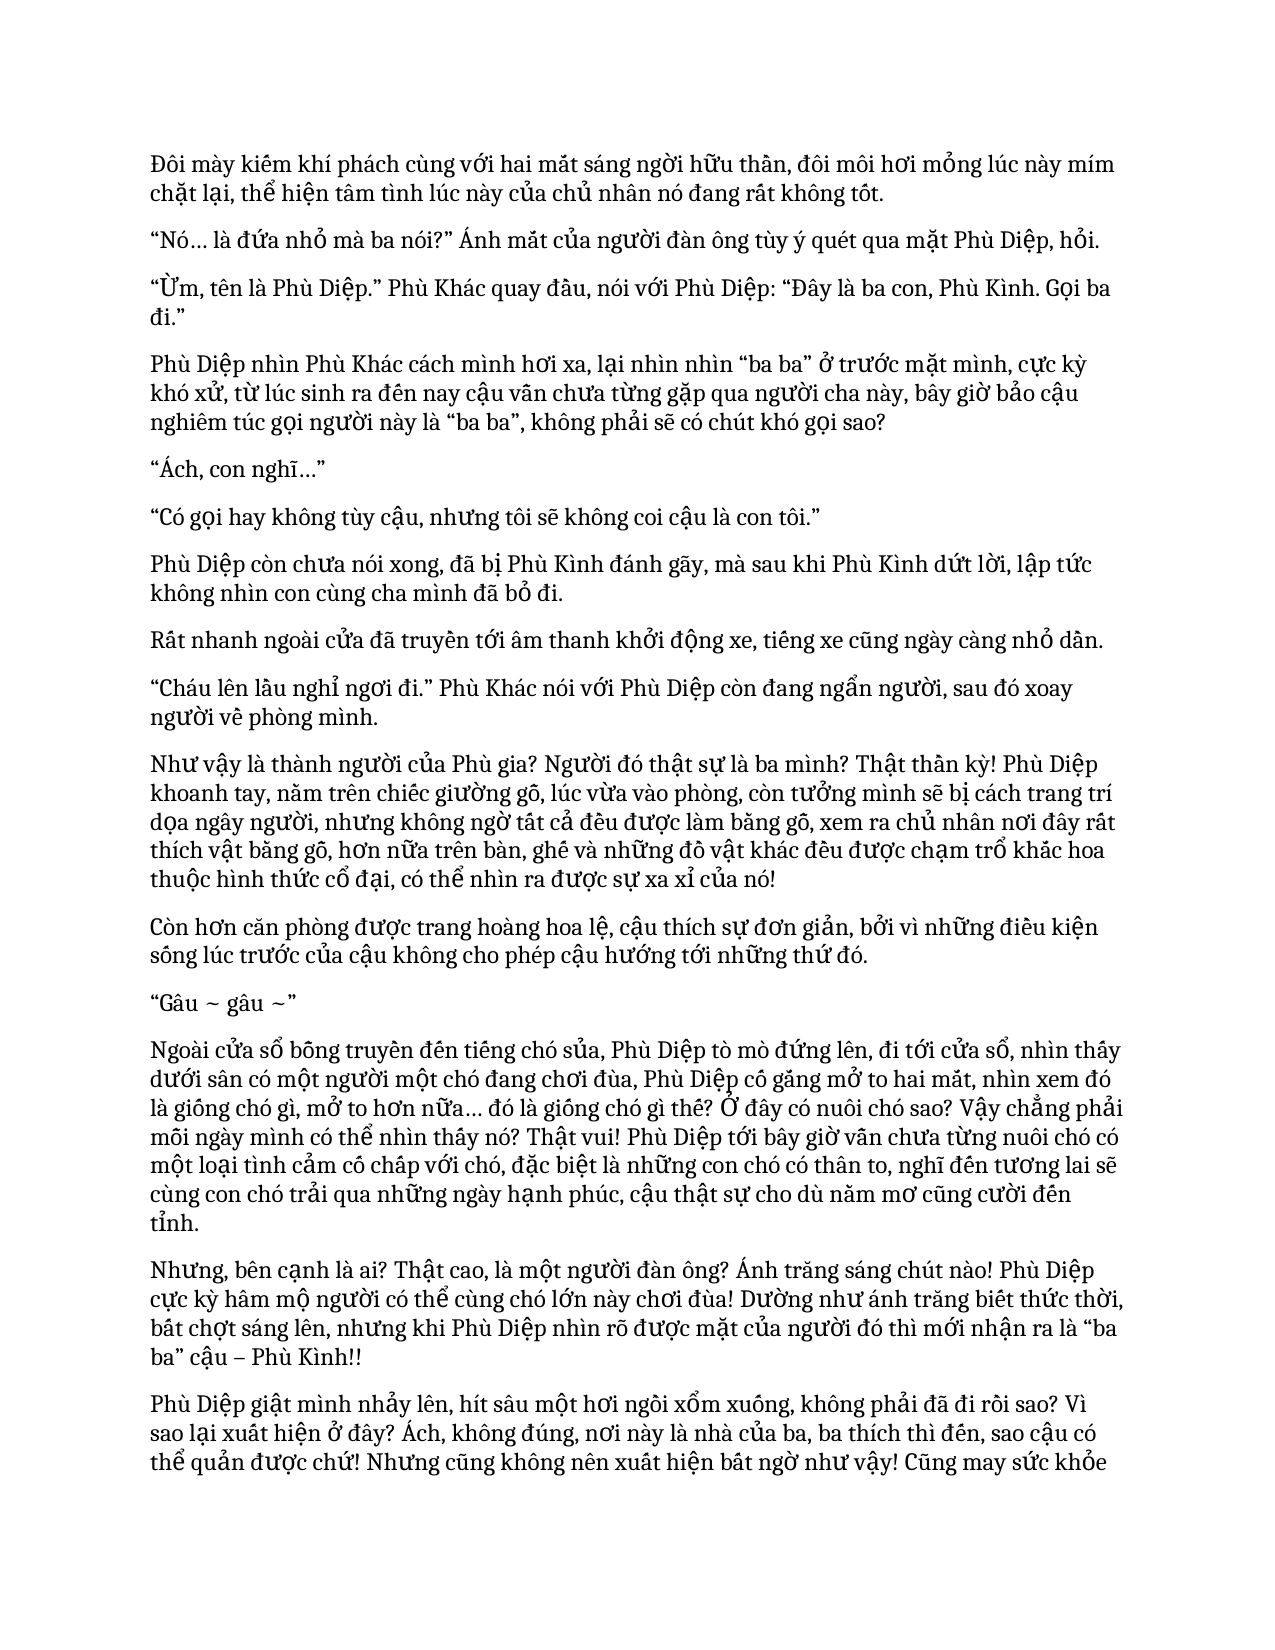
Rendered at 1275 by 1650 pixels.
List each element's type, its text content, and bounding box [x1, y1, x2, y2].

text Đôi mày kiếm khí phách cùng với hai mắt sáng ngời hữu thần, đôi môi hơi mỏng lúc này mím chặt lại, thể hiện tâm tình lúc này của chủ nhân nó đang rất không tốt. [150, 150, 1125, 207]
text “Nó… là đứa nhỏ mà ba nói?” Ánh mắt của người đàn ông tùy ý quét qua mặt Phù Diệp, hỏi. [150, 226, 1125, 255]
text Còn hơn căn phòng được trang hoàng hoa lệ, cậu thích sự đơn giản, bởi vì những điều kiện sống lúc trước của cậu không cho phép cậu hướng tới những thứ đó. [150, 912, 1125, 970]
text Như vậy là thành người của Phù gia? Người đó thật sự là ba mình? Thật thần kỳ! Phù Diệp khoanh tay, nằm trên chiếc giường gỗ, lúc vừa vào phòng, còn tưởng mình sẽ bị cách trang trí dọa ngây người, nhưng không ngờ tất cả đều được làm bằng gỗ, xem ra chủ nhân nơi đây rất thích vật bằng gỗ, hơn nữa trên bàn, ghế và những đồ vật khác đều được chạm trổ khắc hoa thuộc hình thức cổ đại, có thể nhìn ra được sự xa xỉ của nó! [150, 750, 1125, 894]
text “Có gọi hay không tùy cậu, nhưng tôi sẽ không coi cậu là con tôi.” [150, 502, 1125, 531]
text “Cháu lên lầu nghỉ ngơi đi.” Phù Khác nói với Phù Diệp còn đang ngẩn người, sau đó xoay người về phòng mình. [150, 674, 1125, 731]
text Ngoài cửa sổ bỗng truyền đến tiếng chó sủa, Phù Diệp tò mò đứng lên, đi tới cửa sổ, nhìn thấy dưới sân có một người một chó đang chơi đùa, Phù Diệp cố gắng mở to hai mắt, nhìn xem đó là giống chó gì, mở to hơn nữa… đó là giống chó gì thế? Ở đây có nuôi chó sao? Vậy chẳng phải mỗi ngày mình có thể nhìn thấy nó? Thật vui! Phù Diệp tới bây giờ vẫn chưa từng nuôi chó có một loại tình cảm cố chấp với chó, đặc biệt là những con chó có thân to, nghĩ đến tương lai sẽ cùng con chó trải qua những ngày hạnh phúc, cậu thật sự cho dù nằm mơ cũng cười đến tỉnh. [150, 1036, 1125, 1237]
text Rất nhanh ngoài cửa đã truyền tới âm thanh khởi động xe, tiếng xe cũng ngày càng nhỏ dần. [150, 626, 1125, 655]
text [150, 1390, 1125, 1476]
text Phù Diệp nhìn Phù Khác cách mình hơi xa, lại nhìn nhìn “ba ba” ở trước mặt mình, cực kỳ khó xử, từ lúc sinh ra đến nay cậu vẫn chưa từng gặp qua người cha này, bây giờ bảo cậu nghiêm túc gọi người này là “ba ba”, không phải sẽ có chút khó gọi sao? [150, 350, 1125, 436]
text “Ách, con nghĩ…” [150, 455, 1125, 484]
text Phù Diệp còn chưa nói xong, đã bị Phù Kình đánh gãy, mà sau khi Phù Kình dứt lời, lập tức không nhìn con cùng cha mình đã bỏ đi. [150, 550, 1125, 607]
text “Ừm, tên là Phù Diệp.” Phù Khác quay đầu, nói với Phù Diệp: “Đây là ba con, Phù Kình. Gọi ba đi.” [150, 274, 1125, 331]
text “Gâu ~ gâu ~” [150, 989, 1125, 1017]
text Nhưng, bên cạnh là ai? Thật cao, là một người đàn ông? Ánh trăng sáng chút nào! Phù Diệp cực kỳ hâm mộ người có thể cùng chó lớn này chơi đùa! Dường như ánh trăng biết thức thời, bất chợt sáng lên, nhưng khi Phù Diệp nhìn rõ được mặt của người đó thì mới nhận ra là “ba ba” cậu – Phù Kình!! [150, 1256, 1125, 1371]
